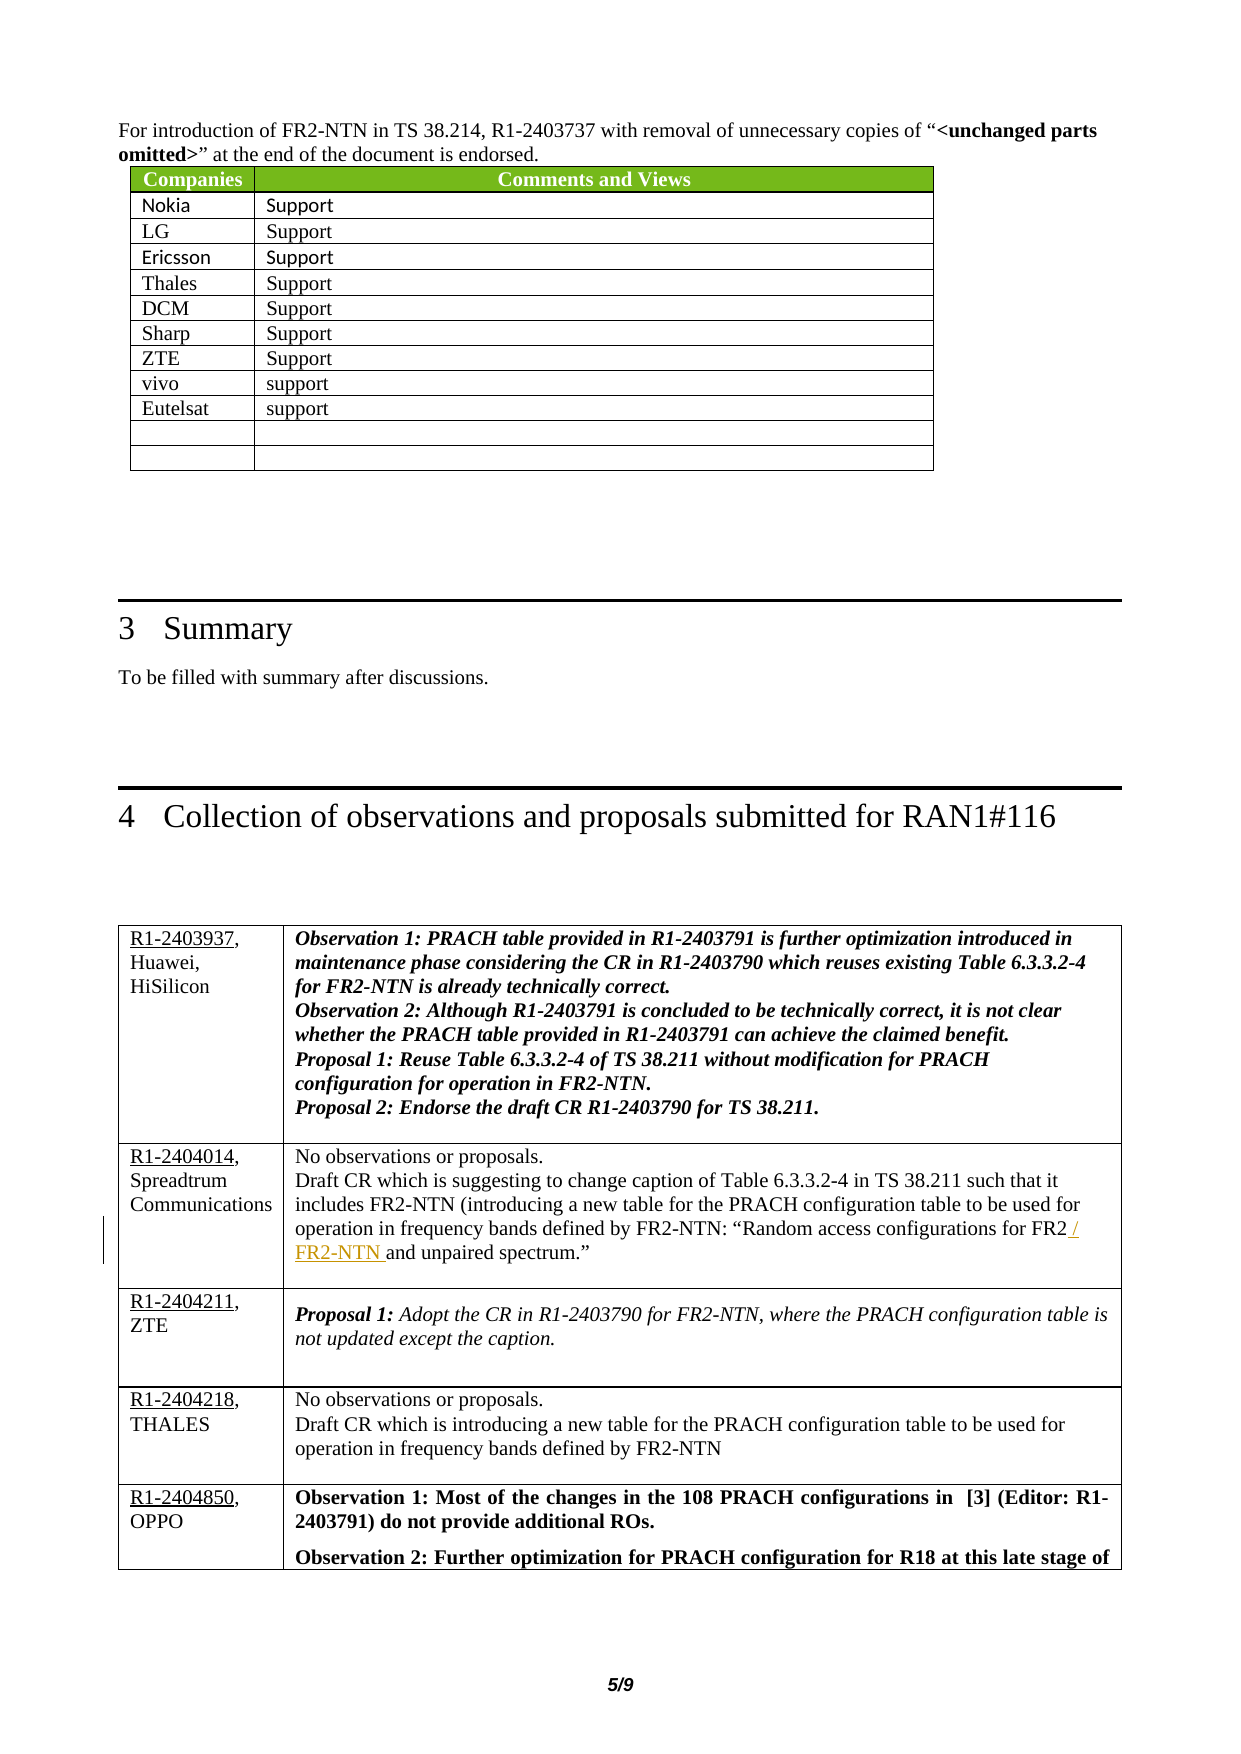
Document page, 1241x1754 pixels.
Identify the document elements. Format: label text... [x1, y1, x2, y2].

table_cell R1-2404014, Spreadtrum Communications [119, 1144, 283, 1288]
table_cell No observations or proposals. Draft CR which is introducing a new table for the PRACH configuration table to be used for operation in frequency bands defined by FR2-NTN [284, 1388, 1121, 1484]
table_cell R1-2404211, ZTE [119, 1289, 283, 1386]
table_cell Eutelsat [131, 396, 254, 420]
table_cell Support [255, 346, 933, 370]
table_cell [255, 421, 933, 445]
table_header Comments and Views [255, 167, 933, 191]
table_cell vivo [131, 371, 254, 395]
table_cell Support [255, 193, 933, 218]
subtitle Summary [118, 602, 1122, 646]
table_cell Nokia [131, 193, 254, 218]
text For introduction of FR2-NTN in TS 38.214, R1-2403737 with removal of unnecessary copies of “<unchanged parts omitted>” at the end of the document is endorsed. [118, 118, 1122, 166]
table_cell Sharp [131, 321, 254, 345]
table_cell Support [255, 244, 933, 269]
table_header R1-2403937, Huawei, HiSilicon [119, 926, 283, 1143]
table_cell Support [255, 219, 933, 243]
table_cell [131, 421, 254, 445]
table_cell R1-2404850, OPPO [119, 1485, 283, 1569]
table_cell [131, 446, 254, 470]
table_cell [284, 1485, 1121, 1569]
table_cell Support [255, 321, 933, 345]
table_cell DCM [131, 296, 254, 319]
table_header Companies [131, 167, 254, 191]
table_cell Proposal 1: Adopt the CR in R1-2403790 for FR2-NTN, where the PRACH configuration table is not updated except the caption. [284, 1289, 1121, 1386]
table_cell Thales [131, 270, 254, 294]
table_cell LG [131, 219, 254, 243]
table_header Observation 1: PRACH table provided in R1-2403791 is further optimization introduced in maintenance phase considering the CR in R1-2403790 which reuses existing Table 6.3.3.2-4 for FR2-NTN is already technically correct. Observation 2: Although R1-2403791 is concluded to be technically correct, it is not clear whether the PRACH table provided in R1-2403791 can achieve the claimed benefit. Proposal 1: Reuse Table 6.3.3.2-4 of TS 38.211 without modification for PRACH configuration for operation in FR2-NTN. Proposal 2: Endorse the draft CR R1-2403790 for TS 38.211. [284, 926, 1121, 1143]
table_cell ZTE [131, 346, 254, 370]
table_cell support [255, 371, 933, 395]
table_cell [255, 446, 933, 470]
table_cell Support [255, 270, 933, 294]
table_cell R1-2404218, THALES [119, 1388, 283, 1484]
table_cell support [255, 396, 933, 420]
table_cell Support [255, 296, 933, 319]
text To be filled with summary after discussions. [118, 665, 1122, 689]
table_cell Ericsson [131, 244, 254, 269]
table_cell No observations or proposals. Draft CR which is suggesting to change caption of Table 6.3.3.2-4 in TS 38.211 such that it includes FR2-NTN (introducing a new table for the PRACH configuration table to be used for operation in frequency bands defined by FR2-NTN: “Random access configurations for FR2 and unpaired spectrum.” [284, 1144, 1121, 1288]
subtitle Collection of observations and proposals submitted for RAN1#116 [118, 790, 1122, 834]
